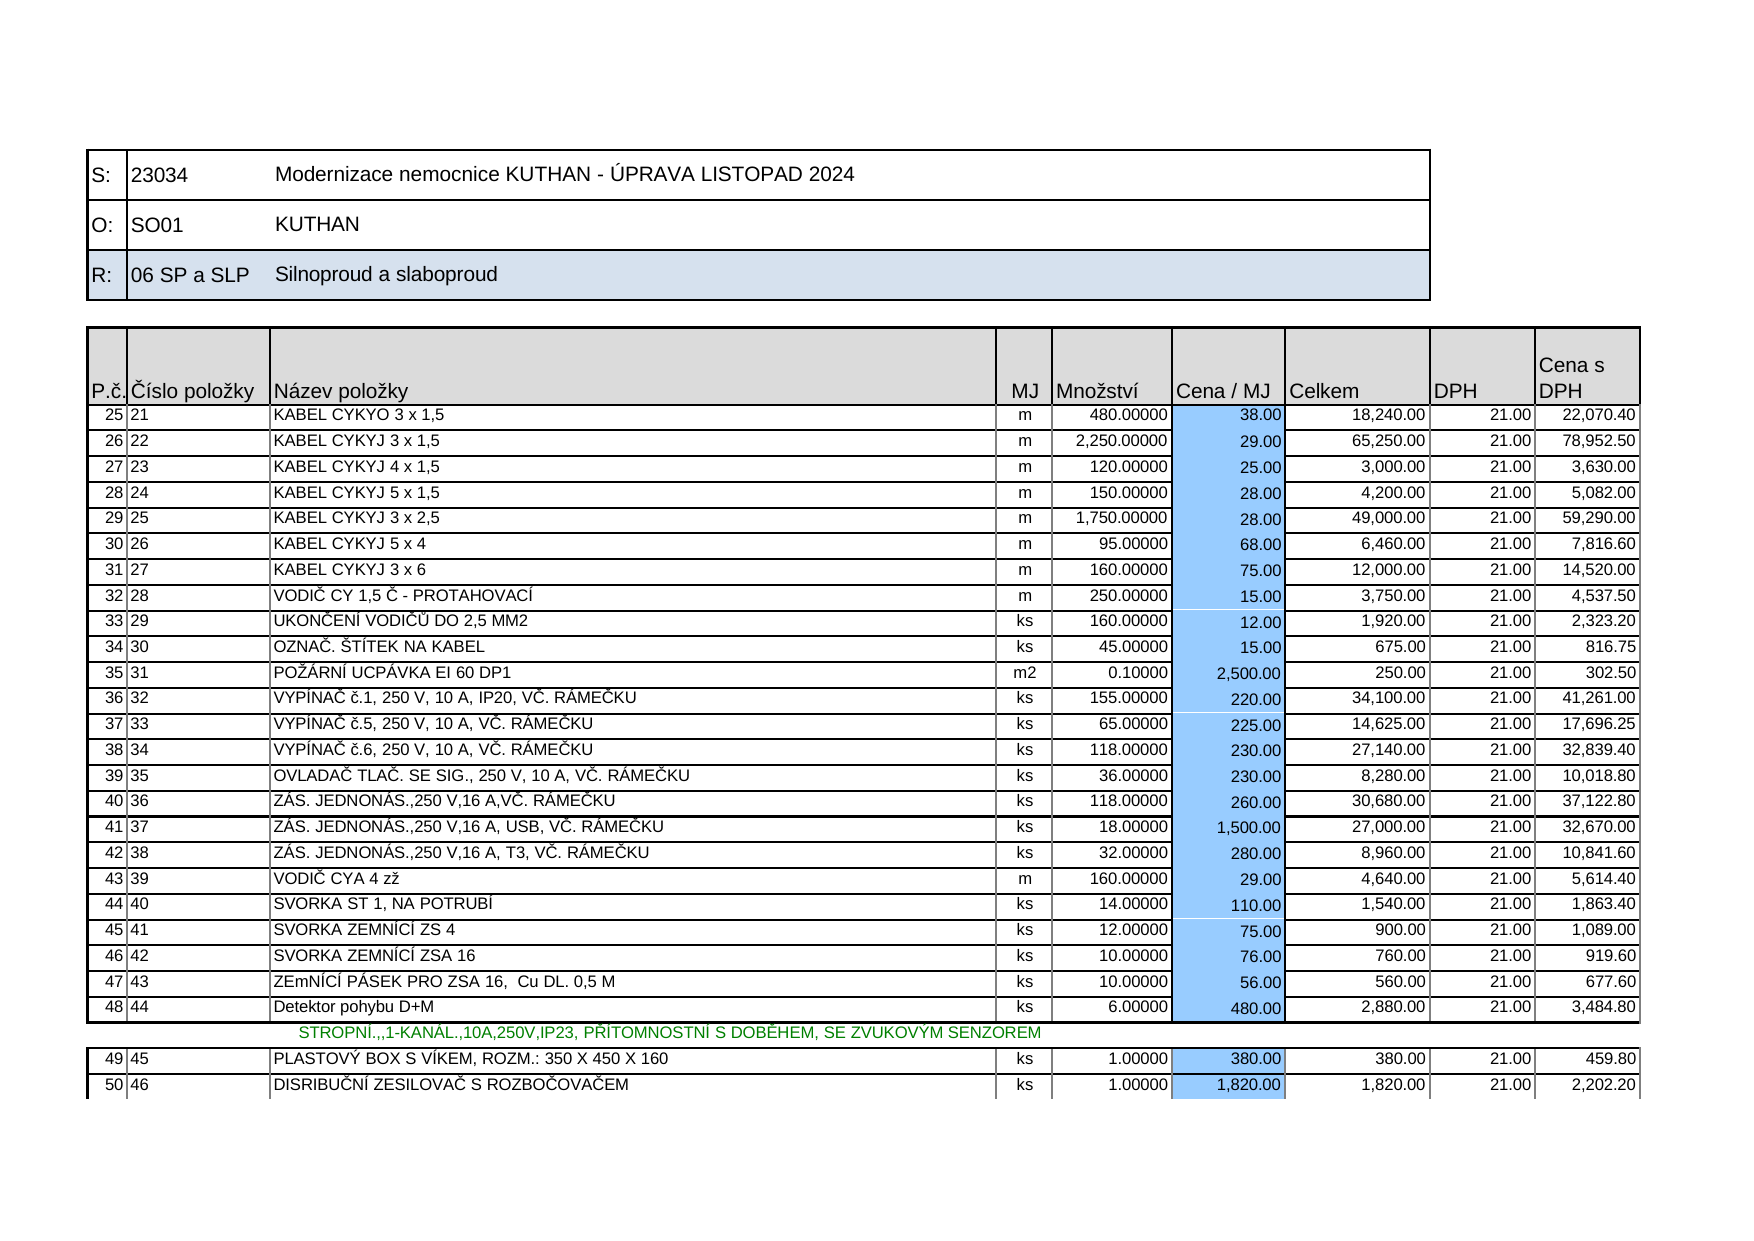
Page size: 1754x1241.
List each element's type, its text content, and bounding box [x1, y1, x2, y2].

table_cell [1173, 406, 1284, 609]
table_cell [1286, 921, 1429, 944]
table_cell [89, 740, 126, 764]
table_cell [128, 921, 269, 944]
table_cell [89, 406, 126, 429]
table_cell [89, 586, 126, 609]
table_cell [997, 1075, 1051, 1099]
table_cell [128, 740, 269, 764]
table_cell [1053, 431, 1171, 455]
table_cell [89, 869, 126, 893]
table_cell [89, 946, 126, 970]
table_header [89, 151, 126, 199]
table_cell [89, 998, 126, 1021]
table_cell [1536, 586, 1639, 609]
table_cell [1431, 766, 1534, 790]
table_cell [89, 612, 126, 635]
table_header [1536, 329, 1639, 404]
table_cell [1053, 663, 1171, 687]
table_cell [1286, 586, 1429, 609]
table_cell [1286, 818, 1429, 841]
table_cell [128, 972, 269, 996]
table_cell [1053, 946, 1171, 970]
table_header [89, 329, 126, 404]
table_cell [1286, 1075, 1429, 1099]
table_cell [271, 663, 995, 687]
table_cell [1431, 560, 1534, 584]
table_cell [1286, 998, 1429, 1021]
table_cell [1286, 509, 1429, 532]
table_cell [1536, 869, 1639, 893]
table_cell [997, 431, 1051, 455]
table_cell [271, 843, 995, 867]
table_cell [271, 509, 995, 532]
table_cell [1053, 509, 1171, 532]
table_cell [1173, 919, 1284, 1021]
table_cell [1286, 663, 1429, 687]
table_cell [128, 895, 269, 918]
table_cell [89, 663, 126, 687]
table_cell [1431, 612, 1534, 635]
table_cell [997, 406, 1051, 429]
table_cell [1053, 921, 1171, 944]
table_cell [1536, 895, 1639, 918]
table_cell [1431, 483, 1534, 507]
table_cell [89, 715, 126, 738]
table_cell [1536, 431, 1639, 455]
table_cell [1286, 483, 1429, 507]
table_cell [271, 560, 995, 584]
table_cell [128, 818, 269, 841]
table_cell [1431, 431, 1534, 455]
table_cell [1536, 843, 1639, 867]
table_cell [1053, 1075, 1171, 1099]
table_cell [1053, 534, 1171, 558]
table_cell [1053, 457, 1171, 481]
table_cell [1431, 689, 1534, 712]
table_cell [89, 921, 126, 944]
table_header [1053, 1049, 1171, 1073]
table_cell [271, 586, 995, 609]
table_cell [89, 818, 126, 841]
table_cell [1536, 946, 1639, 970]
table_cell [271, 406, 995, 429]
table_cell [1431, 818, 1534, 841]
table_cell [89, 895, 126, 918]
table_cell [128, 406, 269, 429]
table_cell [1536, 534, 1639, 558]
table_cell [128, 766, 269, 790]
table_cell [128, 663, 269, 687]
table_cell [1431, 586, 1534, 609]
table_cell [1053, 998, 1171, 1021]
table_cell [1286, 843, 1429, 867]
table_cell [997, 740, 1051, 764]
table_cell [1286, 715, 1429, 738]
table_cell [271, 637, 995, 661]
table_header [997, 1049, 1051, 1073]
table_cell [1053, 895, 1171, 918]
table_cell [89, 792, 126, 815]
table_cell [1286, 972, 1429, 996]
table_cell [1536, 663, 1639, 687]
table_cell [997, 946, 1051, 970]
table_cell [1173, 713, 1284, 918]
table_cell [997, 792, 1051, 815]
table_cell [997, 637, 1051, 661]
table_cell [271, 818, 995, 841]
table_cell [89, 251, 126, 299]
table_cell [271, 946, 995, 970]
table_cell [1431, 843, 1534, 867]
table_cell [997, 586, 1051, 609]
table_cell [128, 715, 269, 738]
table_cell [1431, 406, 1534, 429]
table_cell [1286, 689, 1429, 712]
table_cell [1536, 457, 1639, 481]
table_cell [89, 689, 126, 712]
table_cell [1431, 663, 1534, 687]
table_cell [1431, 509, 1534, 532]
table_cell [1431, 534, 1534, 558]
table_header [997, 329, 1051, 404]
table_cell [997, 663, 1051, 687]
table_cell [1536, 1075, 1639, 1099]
text STROPNÍ.,,1-KANÁL.,10A,250V,IP23, PŘÍTOMNOSTNÍ S DOBĚHEM, SE ZVUKOVÝM SENZOREM [298, 1023, 1735, 1042]
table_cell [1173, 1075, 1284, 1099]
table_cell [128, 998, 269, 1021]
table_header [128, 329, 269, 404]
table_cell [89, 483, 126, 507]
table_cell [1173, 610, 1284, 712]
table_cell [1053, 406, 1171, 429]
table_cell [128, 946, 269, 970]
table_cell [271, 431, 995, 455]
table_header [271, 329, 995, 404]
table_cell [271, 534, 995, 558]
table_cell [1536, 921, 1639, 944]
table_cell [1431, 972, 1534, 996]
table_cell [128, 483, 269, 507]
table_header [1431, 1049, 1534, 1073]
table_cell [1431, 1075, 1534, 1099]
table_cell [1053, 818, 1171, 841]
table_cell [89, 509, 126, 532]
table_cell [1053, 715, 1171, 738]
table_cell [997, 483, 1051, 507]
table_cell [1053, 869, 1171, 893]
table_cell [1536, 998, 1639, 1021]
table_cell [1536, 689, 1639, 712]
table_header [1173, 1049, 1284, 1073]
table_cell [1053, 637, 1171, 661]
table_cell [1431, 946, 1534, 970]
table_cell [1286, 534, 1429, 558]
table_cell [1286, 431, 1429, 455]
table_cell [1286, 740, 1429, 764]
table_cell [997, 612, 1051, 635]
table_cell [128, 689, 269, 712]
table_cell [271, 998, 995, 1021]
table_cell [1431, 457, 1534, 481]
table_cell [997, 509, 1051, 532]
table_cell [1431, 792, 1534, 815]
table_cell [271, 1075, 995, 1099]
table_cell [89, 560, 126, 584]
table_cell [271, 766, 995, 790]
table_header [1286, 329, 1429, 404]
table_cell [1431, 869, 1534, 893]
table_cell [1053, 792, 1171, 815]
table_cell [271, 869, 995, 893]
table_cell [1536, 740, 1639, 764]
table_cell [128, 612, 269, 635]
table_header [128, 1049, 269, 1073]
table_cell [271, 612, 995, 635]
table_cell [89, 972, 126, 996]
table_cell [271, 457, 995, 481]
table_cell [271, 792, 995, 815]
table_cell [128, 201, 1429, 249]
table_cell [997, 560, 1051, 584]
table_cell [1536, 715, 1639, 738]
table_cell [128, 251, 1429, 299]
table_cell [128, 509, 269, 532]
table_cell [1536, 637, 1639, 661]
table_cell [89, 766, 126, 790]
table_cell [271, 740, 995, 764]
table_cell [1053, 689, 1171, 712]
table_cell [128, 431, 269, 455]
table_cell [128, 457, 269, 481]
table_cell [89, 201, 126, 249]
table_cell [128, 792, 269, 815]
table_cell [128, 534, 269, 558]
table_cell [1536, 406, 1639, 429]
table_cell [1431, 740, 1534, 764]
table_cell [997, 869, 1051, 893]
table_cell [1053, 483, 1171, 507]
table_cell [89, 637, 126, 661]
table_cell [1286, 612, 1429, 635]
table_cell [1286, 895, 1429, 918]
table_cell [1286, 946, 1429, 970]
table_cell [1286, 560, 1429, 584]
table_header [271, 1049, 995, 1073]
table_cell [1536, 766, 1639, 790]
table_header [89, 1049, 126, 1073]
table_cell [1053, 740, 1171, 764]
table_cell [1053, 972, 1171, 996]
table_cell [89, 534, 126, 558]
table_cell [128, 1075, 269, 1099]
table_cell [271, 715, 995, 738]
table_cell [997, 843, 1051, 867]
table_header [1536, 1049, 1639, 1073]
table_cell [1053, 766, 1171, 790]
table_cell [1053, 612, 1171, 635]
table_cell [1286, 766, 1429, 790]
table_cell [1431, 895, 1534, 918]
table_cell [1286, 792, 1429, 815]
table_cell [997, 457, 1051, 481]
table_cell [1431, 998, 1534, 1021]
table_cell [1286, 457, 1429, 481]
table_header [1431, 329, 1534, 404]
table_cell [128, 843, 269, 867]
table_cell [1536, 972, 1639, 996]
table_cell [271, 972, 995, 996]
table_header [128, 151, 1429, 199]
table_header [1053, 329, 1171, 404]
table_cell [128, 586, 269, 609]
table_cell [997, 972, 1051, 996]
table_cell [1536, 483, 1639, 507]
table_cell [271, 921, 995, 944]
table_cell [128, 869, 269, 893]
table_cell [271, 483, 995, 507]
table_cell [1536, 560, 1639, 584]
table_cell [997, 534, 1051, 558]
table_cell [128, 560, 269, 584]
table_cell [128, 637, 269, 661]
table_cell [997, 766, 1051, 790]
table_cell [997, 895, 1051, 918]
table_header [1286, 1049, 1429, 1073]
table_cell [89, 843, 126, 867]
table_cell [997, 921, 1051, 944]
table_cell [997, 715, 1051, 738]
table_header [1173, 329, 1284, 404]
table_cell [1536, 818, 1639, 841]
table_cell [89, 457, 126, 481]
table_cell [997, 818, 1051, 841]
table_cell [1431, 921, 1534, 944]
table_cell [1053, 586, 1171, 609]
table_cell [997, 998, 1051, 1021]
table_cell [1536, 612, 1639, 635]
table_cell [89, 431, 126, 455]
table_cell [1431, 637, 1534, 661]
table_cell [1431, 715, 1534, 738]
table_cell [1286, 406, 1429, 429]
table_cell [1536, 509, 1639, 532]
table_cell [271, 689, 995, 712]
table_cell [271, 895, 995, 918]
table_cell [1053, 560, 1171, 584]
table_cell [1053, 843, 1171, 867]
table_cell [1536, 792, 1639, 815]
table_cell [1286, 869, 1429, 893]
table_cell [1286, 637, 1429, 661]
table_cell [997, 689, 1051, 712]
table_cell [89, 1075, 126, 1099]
